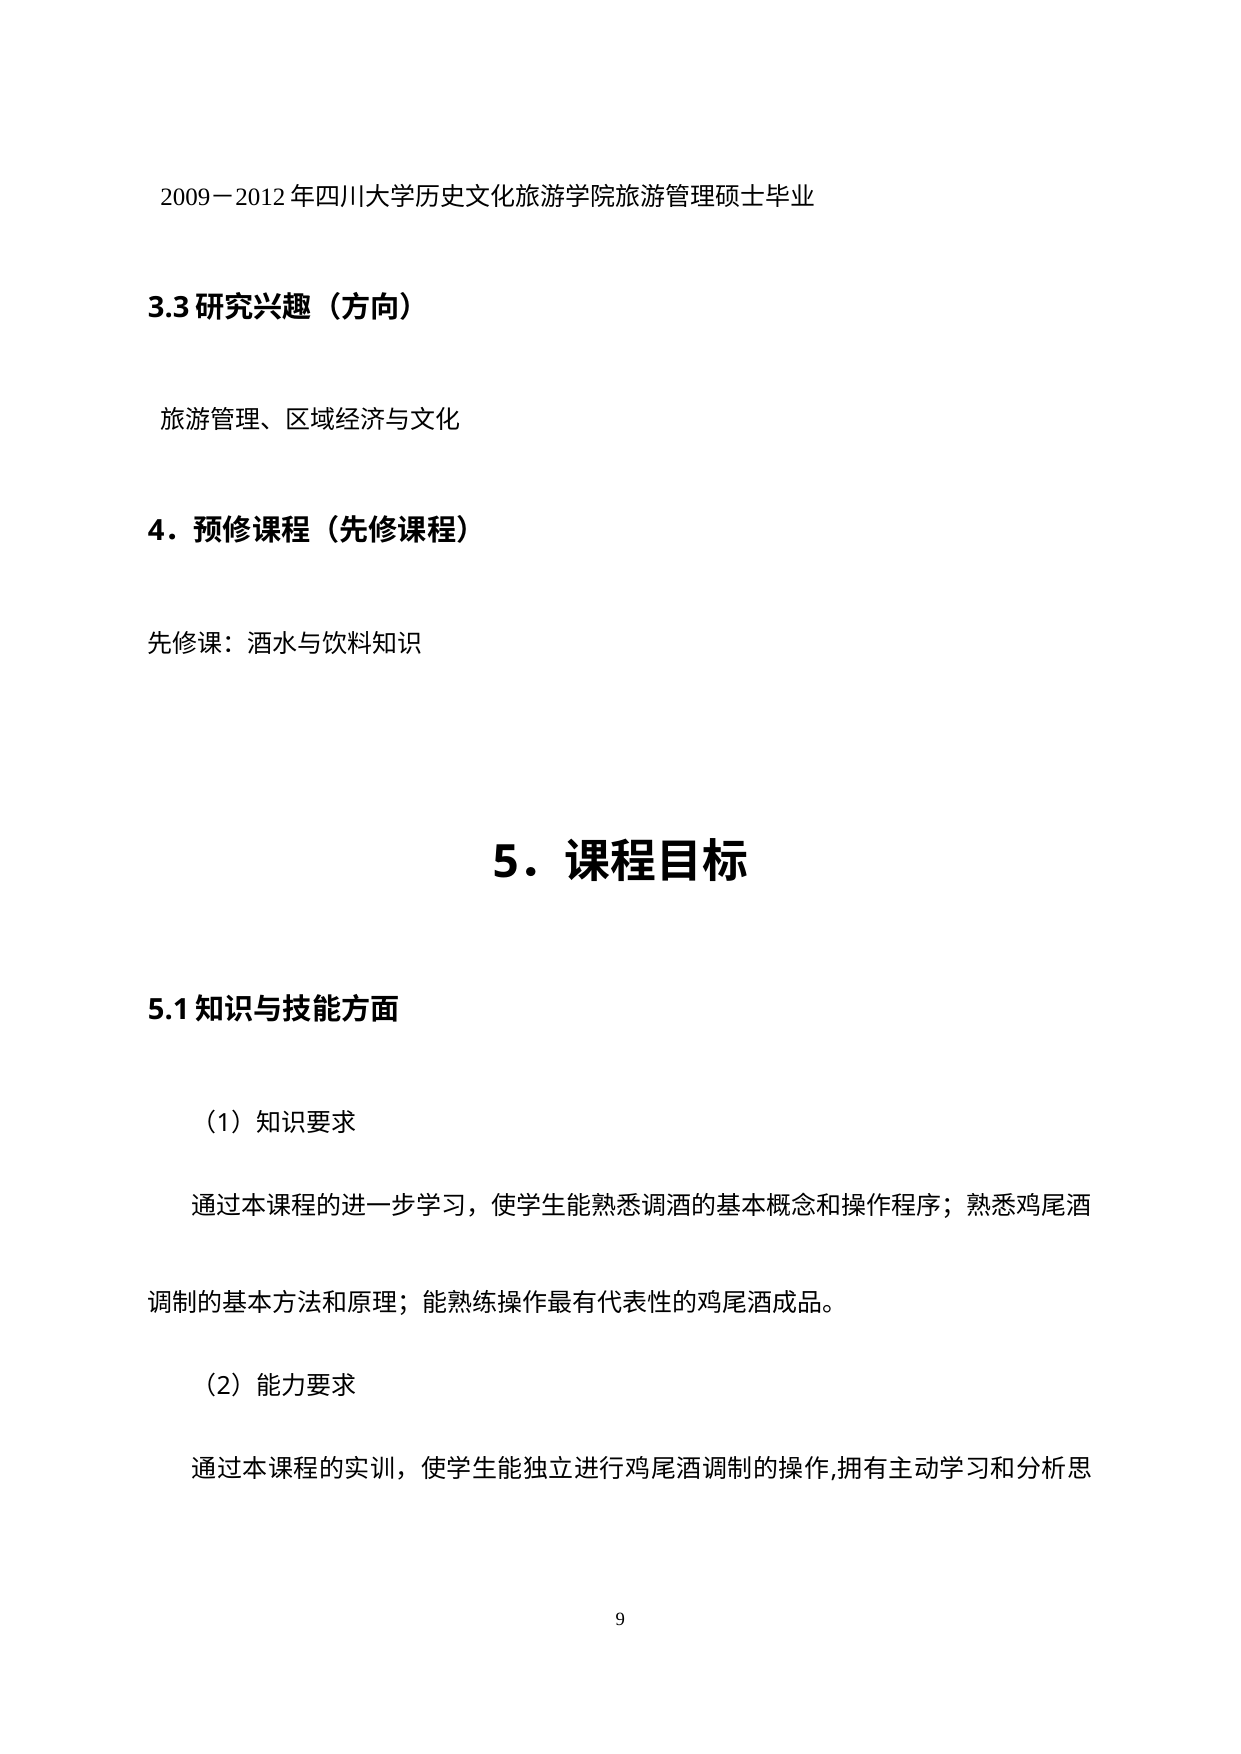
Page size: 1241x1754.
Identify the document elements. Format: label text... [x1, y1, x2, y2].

subtitle 5．课程目标 [148, 809, 1092, 907]
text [148, 1434, 1092, 1499]
text 旅游管理、区域经济与文化 [148, 385, 1092, 450]
text 先修课：酒水与饮料知识 [148, 609, 1092, 674]
text （2）能力要求 [148, 1351, 1092, 1416]
text 2009－2012年四川大学历史文化旅游学院旅游管理硕士毕业 [148, 162, 1092, 227]
text （1）知识要求 [148, 1088, 1092, 1153]
subtitle 5.1知识与技能方面 [148, 974, 1092, 1039]
text 通过本课程的进一步学习，使学生能熟悉调酒的基本概念和操作程序；熟悉鸡尾酒调制的基本方法和原理；能熟练操作最有代表性的鸡尾酒成品。 [148, 1171, 1092, 1333]
subtitle 4．预修课程（先修课程） [148, 496, 1092, 561]
subtitle 3.3研究兴趣（方向） [148, 272, 1092, 337]
